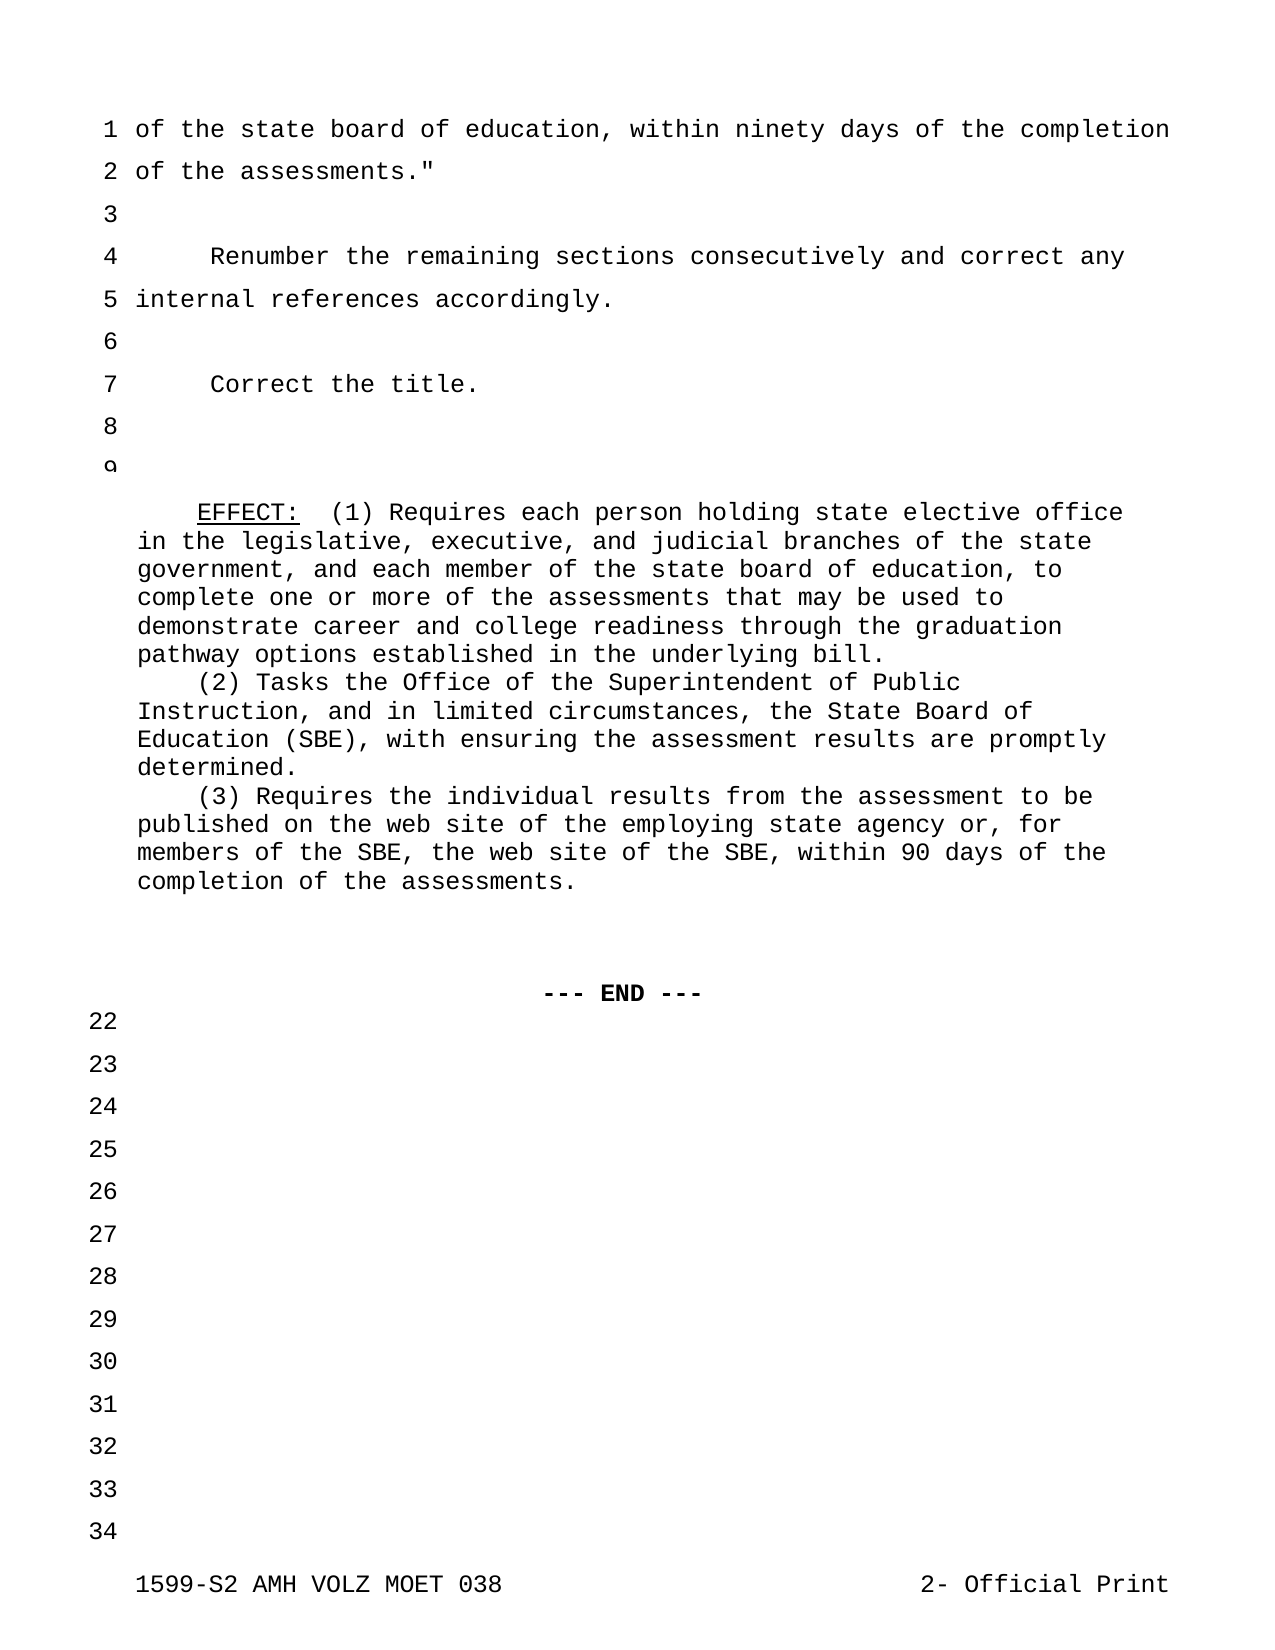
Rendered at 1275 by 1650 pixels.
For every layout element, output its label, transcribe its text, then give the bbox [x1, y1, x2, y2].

text Correct the title. [135, 358, 1170, 401]
text Renumber the remaining sections consecutively and correct any internal references accordingly. [135, 231, 1170, 316]
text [135, 103, 1170, 188]
text --- END --- [75, 967, 1170, 1010]
